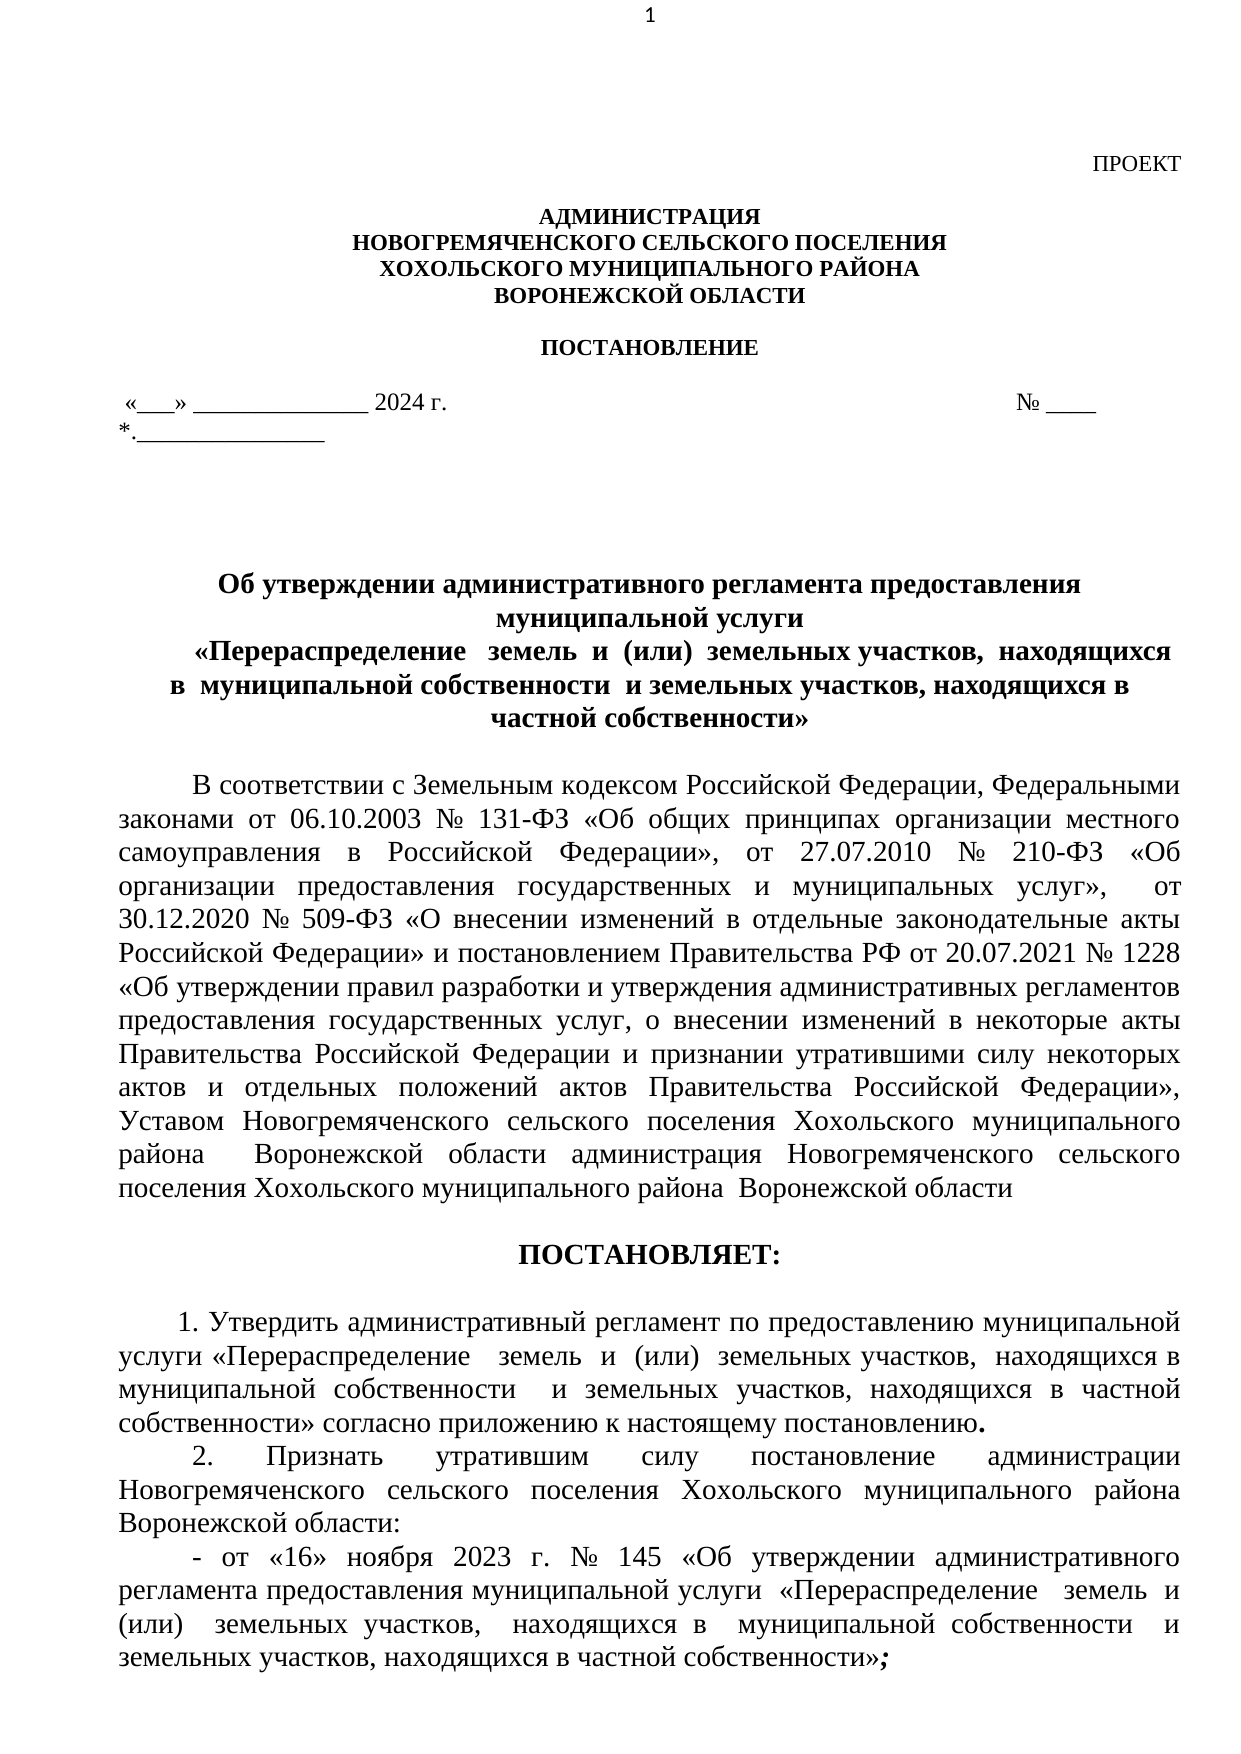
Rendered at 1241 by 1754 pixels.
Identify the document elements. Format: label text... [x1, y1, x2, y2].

title 1. Утвердить административный регламент по предоставлению муниципальной услуги «Перераспределение земель и (или) земельных участков, находящихся в муниципальной собственности и земельных участков, находящихся в частной собственности» согласно приложению к настоящему постановлению. [118, 1304, 1181, 1438]
text ПРОЕКТ [118, 150, 1181, 176]
title «Перераспределение земель и (или) земельных участков, находящихся в муниципальной собственности и земельных участков, находящихся в частной собственности» [118, 633, 1181, 734]
text В соответствии с Земельным кодексом Российской Федерации, Федеральными законами от 06.10.2003 № 131-ФЗ «Об общих принципах организации местного самоуправления в Российской Федерации», от 27.07.2010 № 210-ФЗ «Об организации предоставления государственных и муниципальных услуг», от 30.12.2020 № 509-ФЗ «О внесении изменений в отдельные законодательные акты Российской Федерации» и постановлением Правительства РФ от 20.07.2021 № 1228 «Об утверждении правил разработки и утверждения административных регламентов предоставления государственных услуг, о внесении изменений в некоторые акты Правительства Российской Федерации и признании утратившими силу некоторых актов и отдельных положений актов Правительства Российской Федерации», Уставом Новогремяченского сельского поселения Хохольского муниципального района Воронежской области администрация Новогремяченского сельского поселения Хохольского муниципального района Воронежской области [118, 767, 1181, 1203]
text ВОРОНЕЖСКОЙ ОБЛАСТИ [118, 282, 1181, 308]
text ХОХОЛЬСКОГО МУНИЦИПАЛЬНОГО РАЙОНА [118, 255, 1181, 282]
text 2. Признать утратившим силу постановление администрации Новогремяченского сельского поселения Хохольского муниципального района Воронежской области: [118, 1438, 1181, 1539]
text АДМИНИСТРАЦИЯ [118, 203, 1181, 229]
text Об утверждении административного регламента предоставления муниципальной услуги [118, 566, 1181, 633]
text ПОСТАНОВЛЕНИЕ [118, 334, 1181, 361]
text «___» ______________ 2024 г. № ____ [118, 387, 1181, 416]
text - от «16» ноября 2023 г. № 145 «Об утверждении административного регламента предоставления муниципальной услуги «Перераспределение земель и (или) земельных участков, находящихся в муниципальной собственности и земельных участков, находящихся в частной собственности»; [118, 1539, 1181, 1673]
text НОВОГРЕМЯЧЕНСКОГО СЕЛЬСКОГО ПОСЕЛЕНИЯ [118, 229, 1181, 255]
text *._______________ [118, 416, 1181, 445]
text ПОСТАНОВЛЯЕТ: [118, 1237, 1181, 1271]
